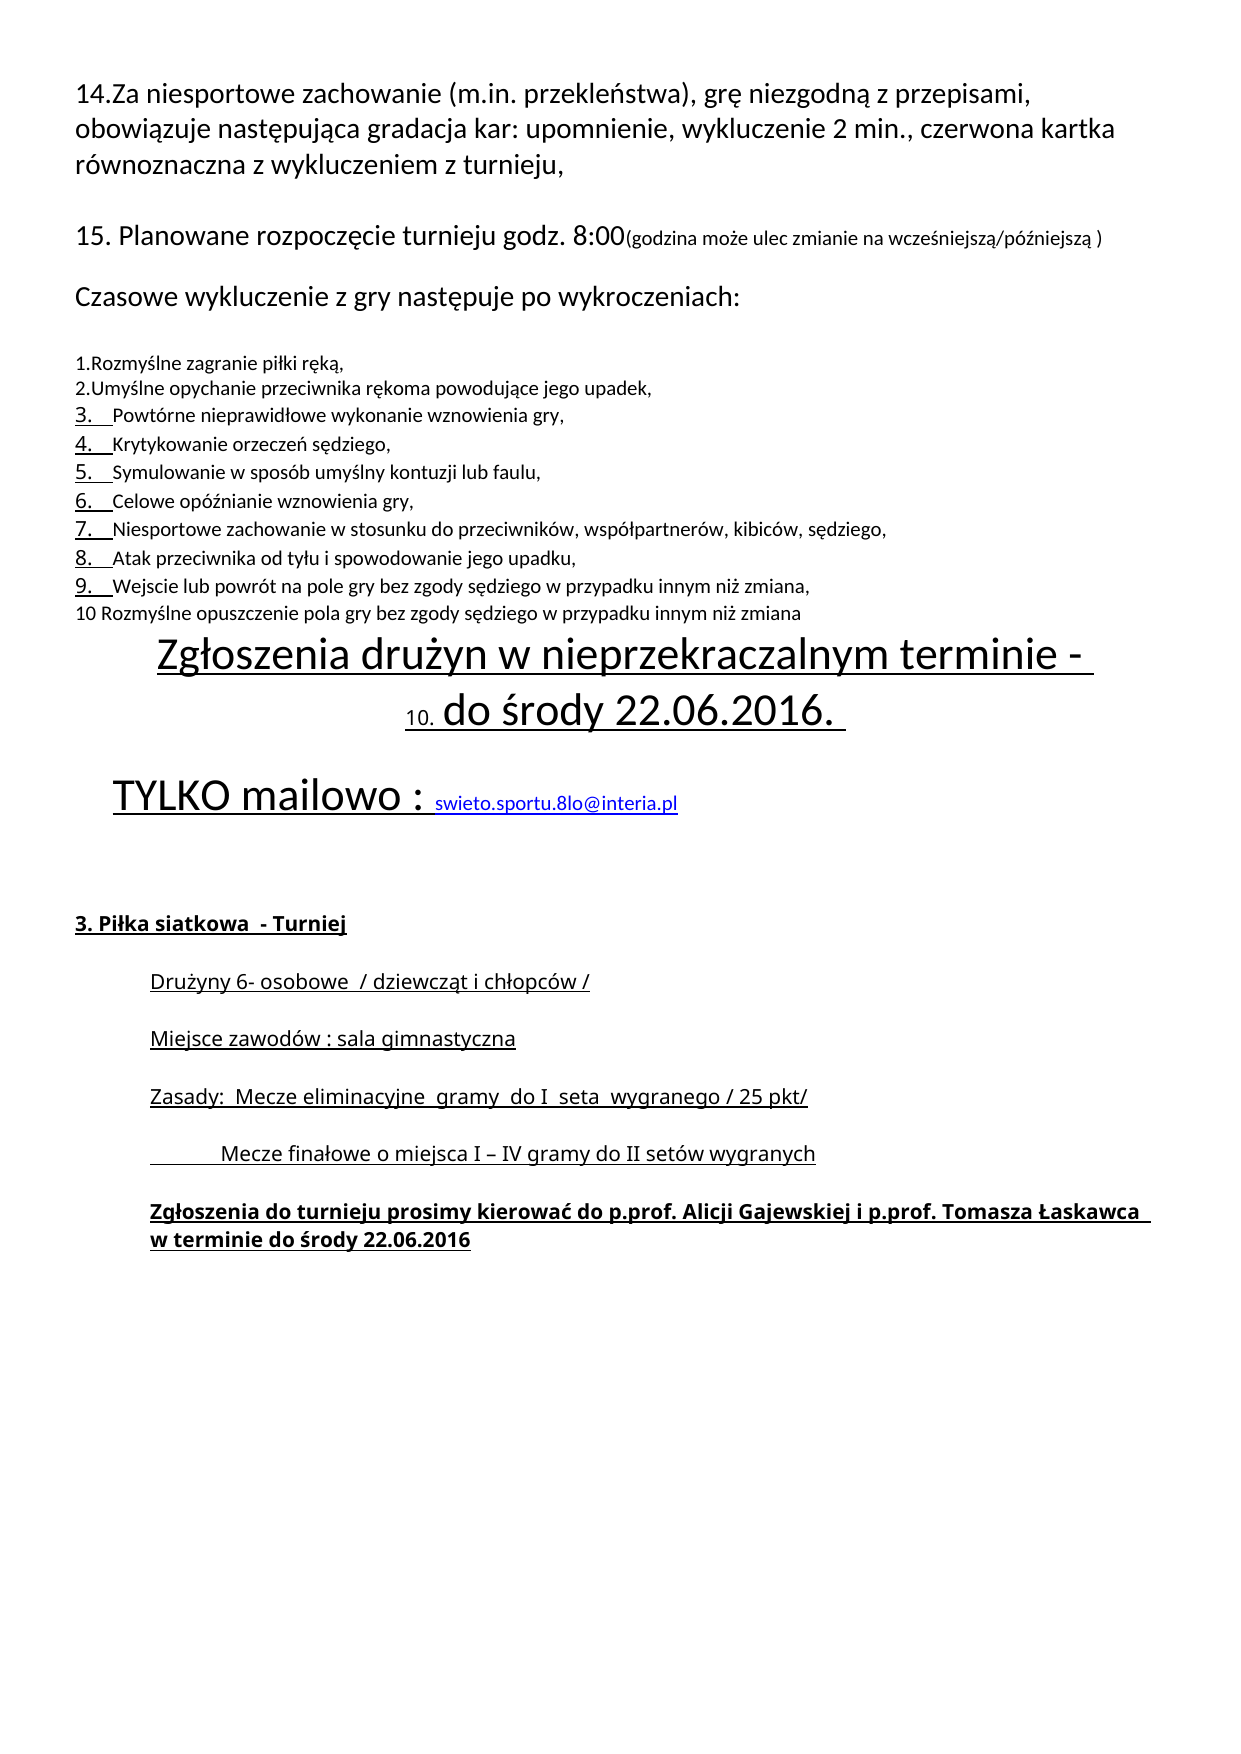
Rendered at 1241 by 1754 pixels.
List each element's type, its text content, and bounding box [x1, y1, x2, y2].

text Zasady: Mecze eliminacyjne gramy do I seta wygranego / 25 pkt/ [150, 1082, 1165, 1110]
text Miejsce zawodów : sala gimnastyczna [150, 1024, 1165, 1053]
text Zgłoszenia do turnieju prosimy kierować do p.prof. Alicji Gajewskiej i p.prof. Tomasza Łaskawca w terminie do środy 22.06.2016 [150, 1197, 1165, 1254]
text Mecze finałowe o miejsca I – IV gramy do II setów wygranych [150, 1139, 1165, 1168]
text Zgłoszenia drużyn w nieprzekraczalnym terminie - [75, 625, 1165, 681]
list Celowe opóźnianie wznowienia gry, [75, 486, 1165, 514]
text 3. Piłka siatkowa - Turniej [75, 909, 1165, 938]
list do środy 22.06.2016. [75, 681, 1165, 737]
list TYLKO mailowo : swieto.sportu.8lo@interia.pl [112, 766, 1165, 822]
list Krytykowanie orzeczeń sędziego, [75, 429, 1165, 457]
text Czasowe wykluczenie z gry następuje po wykroczeniach: [75, 278, 1165, 314]
list Wejscie lub powrót na pole gry bez zgody sędziego w przypadku innym niż zmiana, [75, 571, 1165, 600]
list Powtórne nieprawidłowe wykonanie wznowienia gry, [75, 401, 1165, 429]
text Drużyny 6- osobowe / dziewcząt i chłopców / [150, 967, 1165, 995]
list Atak przeciwnika od tyłu i spowodowanie jego upadku, [75, 543, 1165, 571]
list Niesportowe zachowanie w stosunku do przeciwników, współpartnerów, kibiców, sędziego, [75, 514, 1165, 543]
text 2.Umyślne opychanie przeciwnika rękoma powodujące jego upadek, [75, 375, 1165, 401]
text 15. Planowane rozpoczęcie turnieju godz. 8:00(godzina może ulec zmianie na wcześniejszą/późniejszą ) [75, 217, 1165, 253]
text 1.Rozmyślne zagranie piłki ręką, [75, 350, 1165, 375]
list Symulowanie w sposób umyślny kontuzji lub faulu, [75, 457, 1165, 486]
text 10 Rozmyślne opuszczenie pola gry bez zgody sędziego w przypadku innym niż zmiana [75, 600, 1165, 625]
text 14.Za niesportowe zachowanie (m.in. przekleństwa), grę niezgodną z przepisami, obowiązuje następująca gradacja kar: upomnienie, wykluczenie 2 min., czerwona kartka równoznaczna z wykluczeniem z turnieju, [75, 75, 1165, 182]
